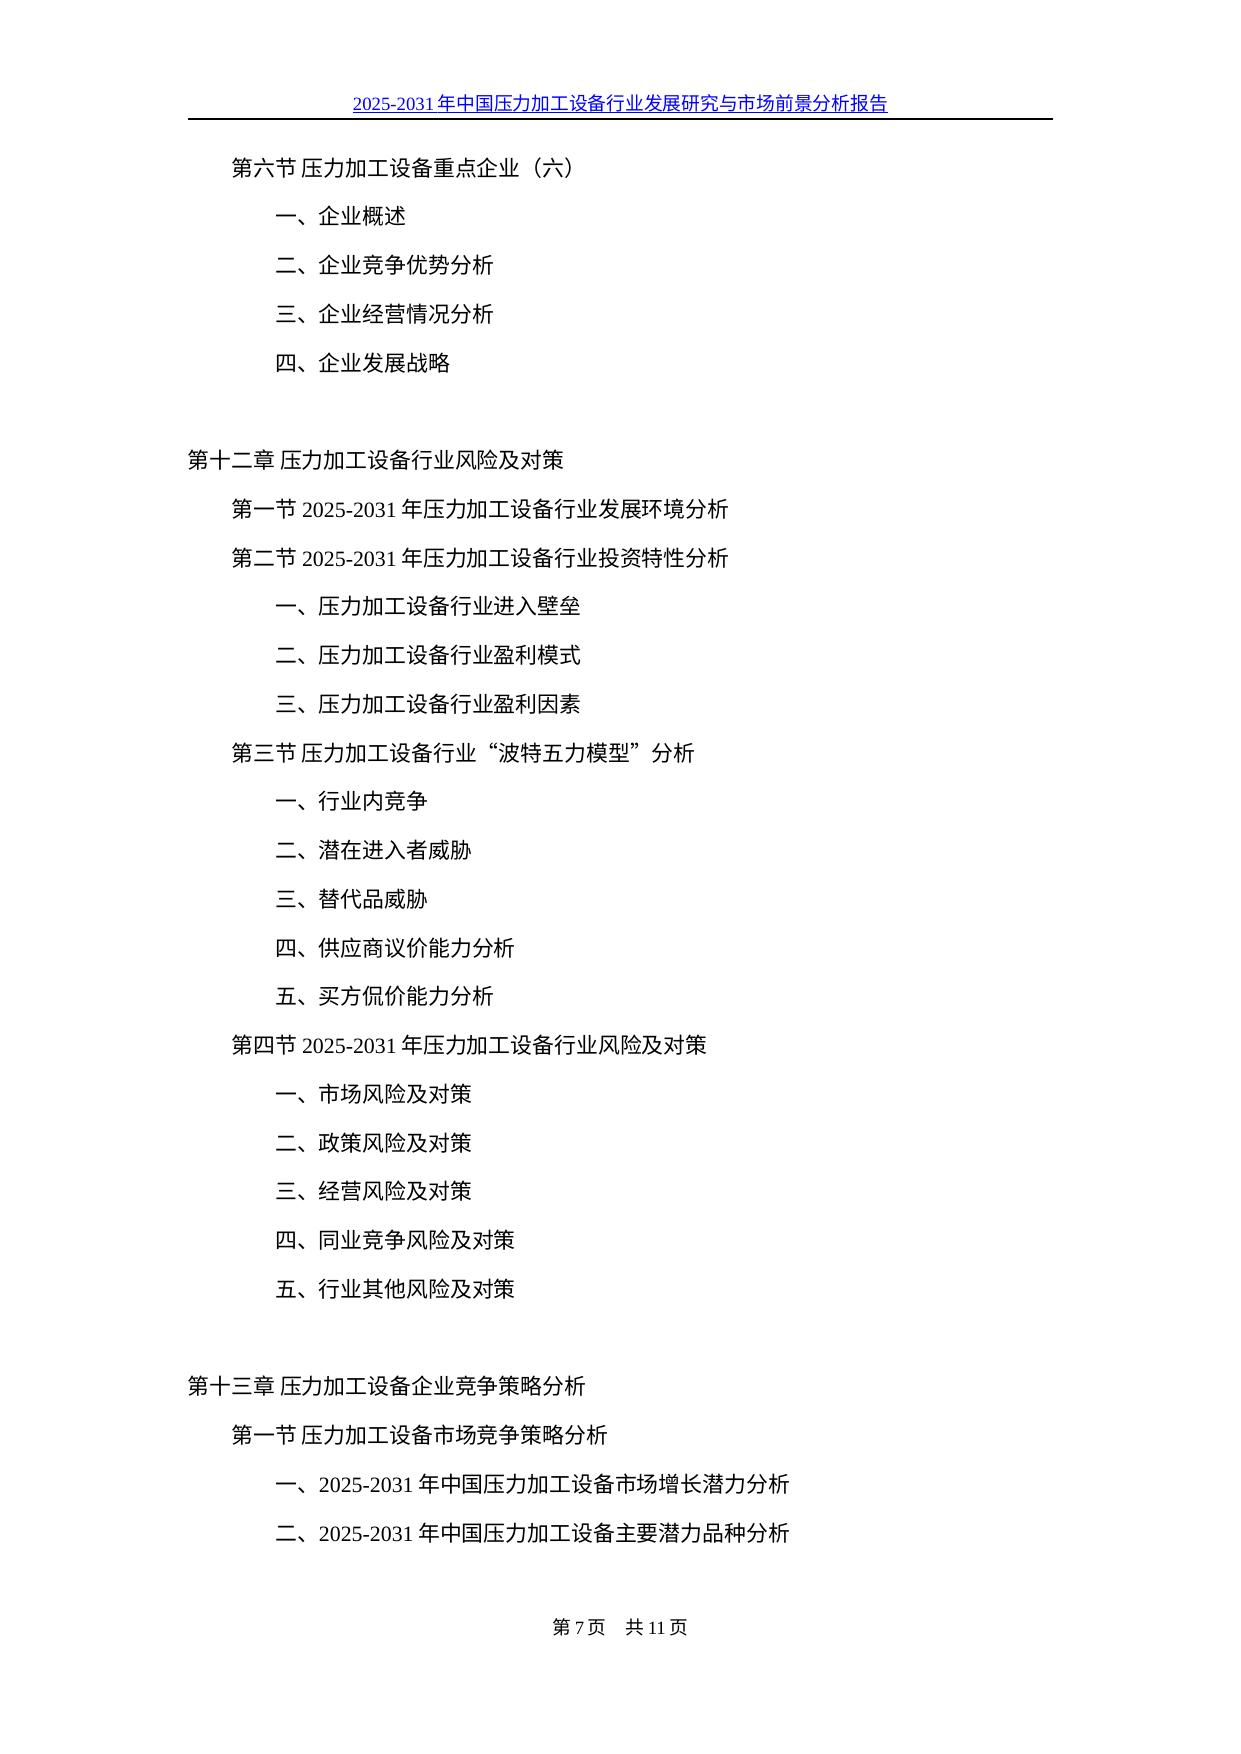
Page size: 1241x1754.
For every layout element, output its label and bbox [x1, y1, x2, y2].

text [187, 150, 1053, 1548]
